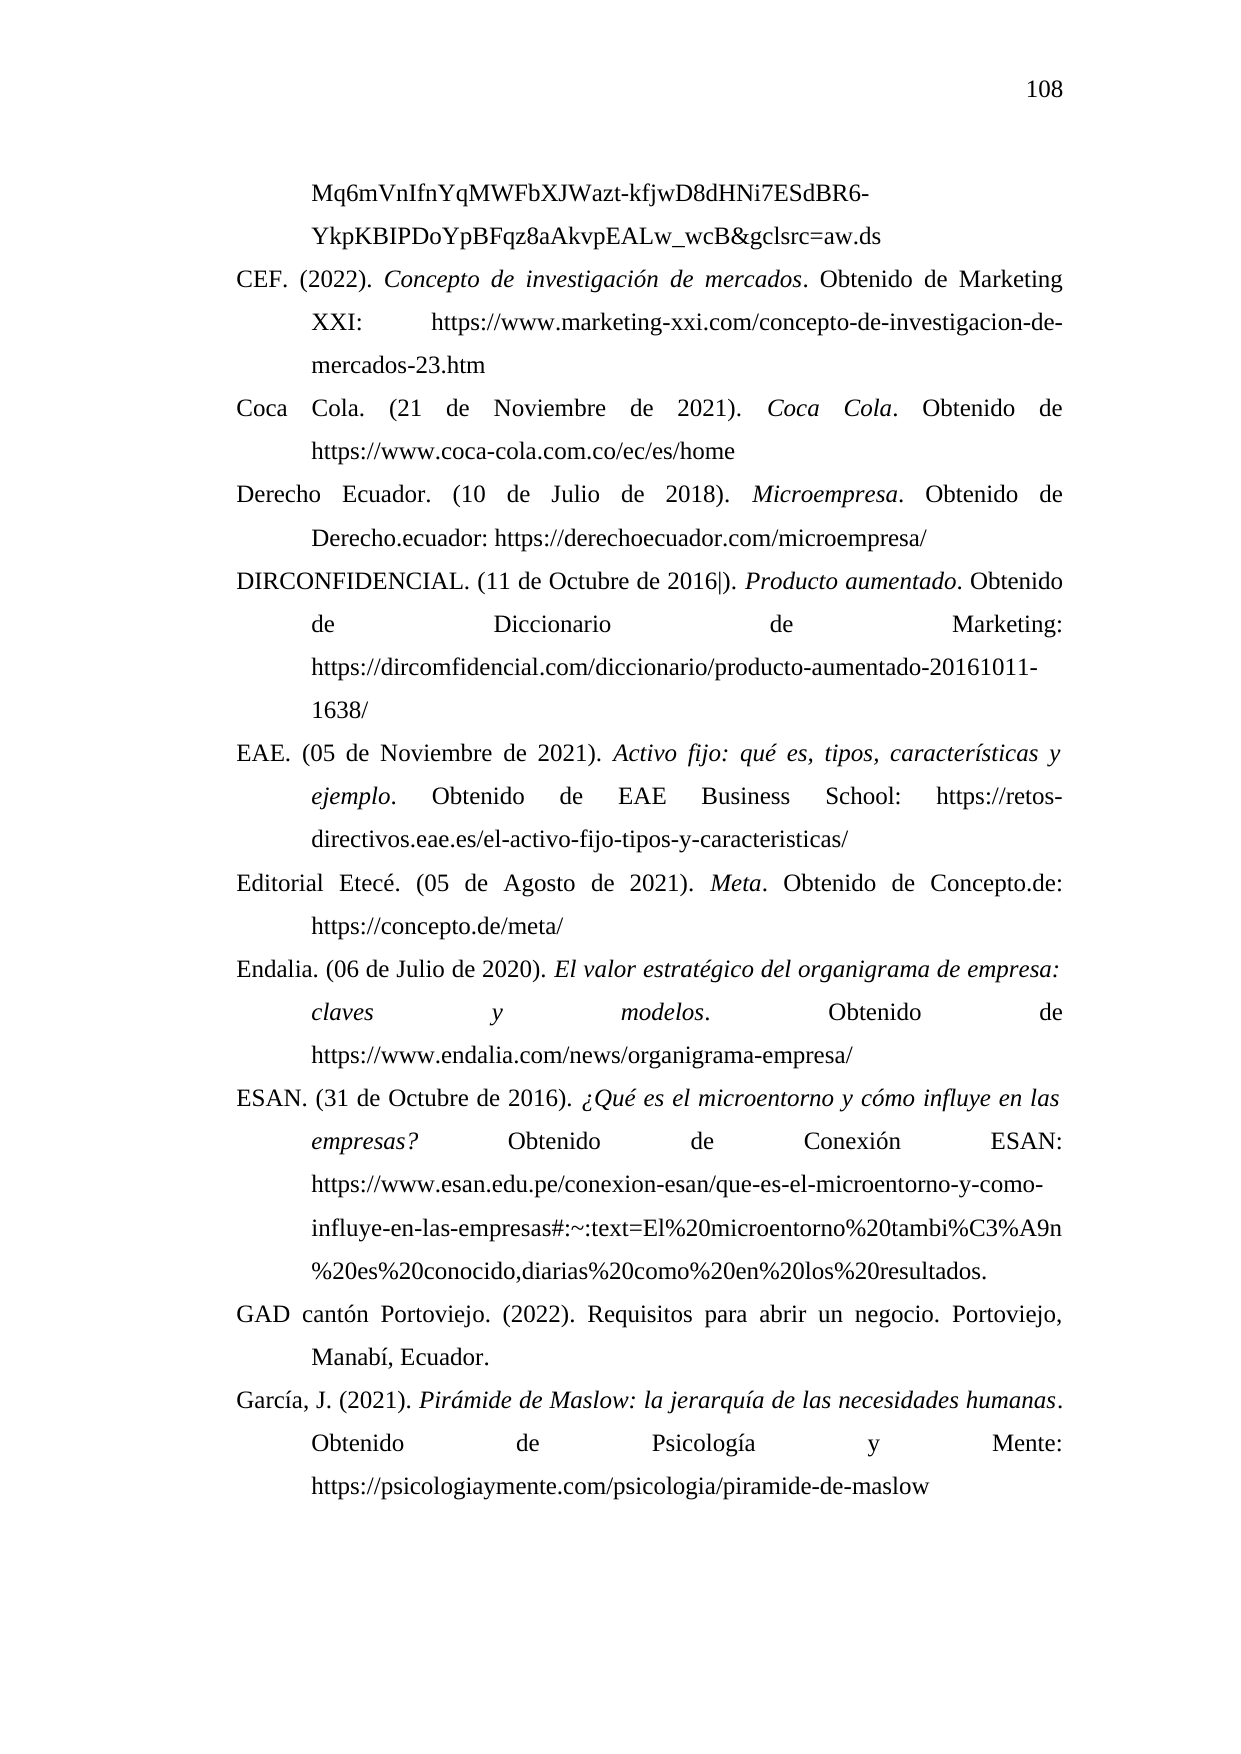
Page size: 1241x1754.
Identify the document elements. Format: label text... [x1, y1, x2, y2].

text García, J. (2021). Pirámide de Maslow: la jerarquía de las necesidades humanas. Obtenido de Psicología y Mente: https://psicologiaymente.com/psicologia/piramide-de-maslow [236, 1385, 1063, 1500]
text GAD cantón Portoviejo. (2022). Requisitos para abrir un negocio. Portoviejo, Manabí, Ecuador. [236, 1299, 1063, 1371]
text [236, 178, 1063, 249]
text Editorial Etecé. (05 de Agosto de 2021). Meta. Obtenido de Concepto.de: https://concepto.de/meta/ [236, 868, 1063, 939]
text DIRCONFIDENCIAL. (11 de Octubre de 2016|). Producto aumentado. Obtenido de Diccionario de Marketing: https://dircomfidencial.com/diccionario/producto-aumentado-20161011-1638/ [236, 566, 1063, 724]
text ESAN. (31 de Octubre de 2016). ¿Qué es el microentorno y cómo influye en las empresas? Obtenido de Conexión ESAN: https://www.esan.edu.pe/conexion-esan/que-es-el-microentorno-y-como-influye-en-las-empresas#:~:text=El%20microentorno%20tambi%C3%A9n%20es%20conocido,diarias%20como%20en%20los%20resultados. [236, 1083, 1063, 1284]
text CEF. (2022). Concepto de investigación de mercados. Obtenido de Marketing XXI: https://www.marketing-xxi.com/concepto-de-investigacion-de-mercados-23.htm [236, 264, 1063, 379]
text Coca Cola. (21 de Noviembre de 2021). Coca Cola. Obtenido de https://www.coca-cola.com.co/ec/es/home [236, 393, 1063, 465]
text Derecho Ecuador. (10 de Julio de 2018). Microempresa. Obtenido de Derecho.ecuador: https://derechoecuador.com/microempresa/ [236, 479, 1063, 551]
text Endalia. (06 de Julio de 2020). El valor estratégico del organigrama de empresa: claves y modelos. Obtenido de https://www.endalia.com/news/organigrama-empresa/ [236, 954, 1063, 1069]
text EAE. (05 de Noviembre de 2021). Activo fijo: qué es, tipos, características y ejemplo. Obtenido de EAE Business School: https://retos-directivos.eae.es/el-activo-fijo-tipos-y-caracteristicas/ [236, 738, 1063, 853]
